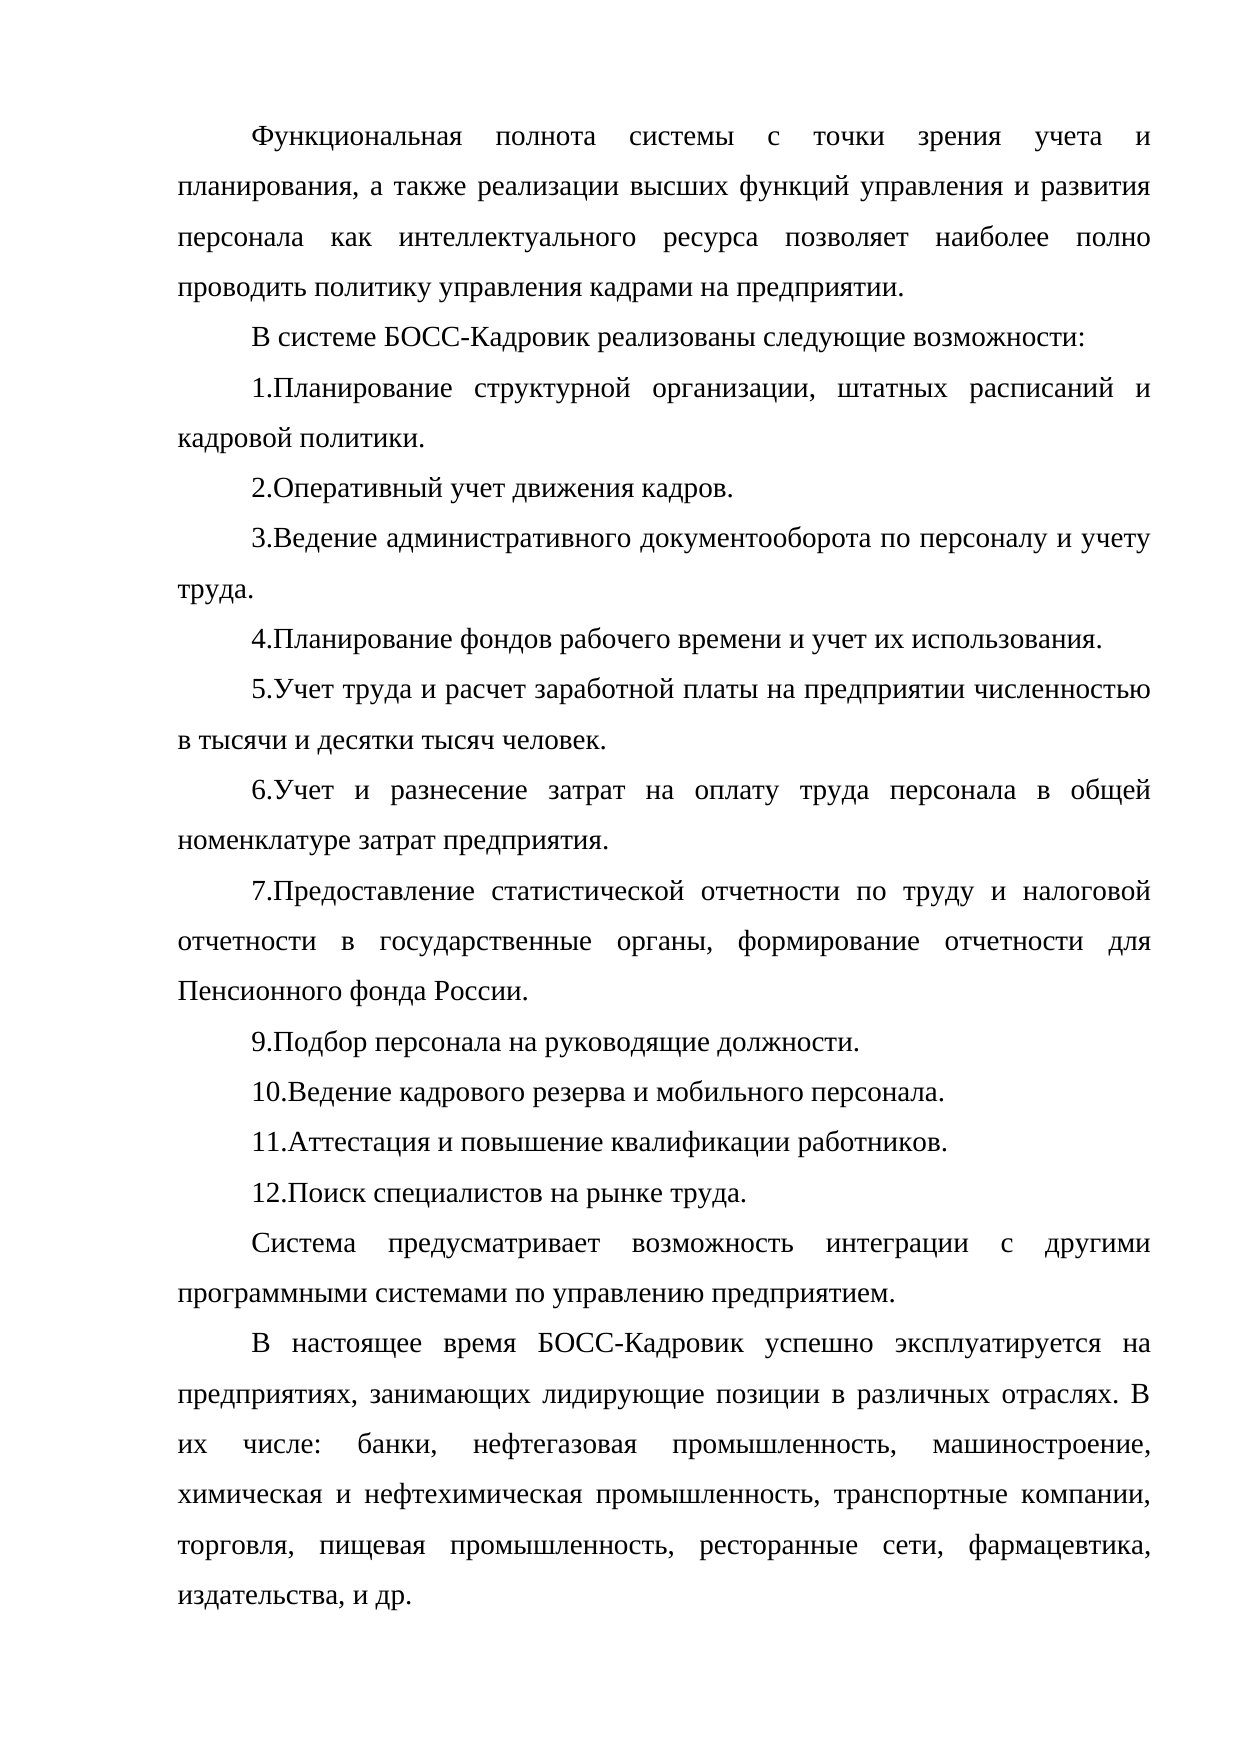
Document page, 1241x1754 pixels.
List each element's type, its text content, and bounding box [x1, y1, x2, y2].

text 6.Учет и разнесение затрат на оплату труда персонала в общей номенклатуре затрат предприятия. [177, 772, 1152, 856]
text В системе БОСС-Кадровик реализованы следующие возможности: [177, 319, 1152, 353]
text 10.Ведение кадрового резерва и мобильного персонала. [177, 1074, 1152, 1108]
text Функциональная полнота системы с точки зрения учета и планирования, а также реализации высших функций управления и развития персонала как интеллектуального ресурса позволяет наиболее полно проводить политику управления кадрами на предприятии. [177, 118, 1152, 303]
text 1.Планирование структурной организации, штатных расписаний и кадровой политики. [177, 370, 1152, 453]
text 9.Подбор персонала на руководящие должности. [177, 1024, 1152, 1057]
text В настоящее время БОСС-Кадровик успешно эксплуатируется на предприятиях, занимающих лидирующие позиции в различных отраслях. В их числе: банки, нефтегазовая промышленность, машиностроение, химическая и нефтехимическая промышленность, транспортные компании, торговля, пищевая промышленность, ресторанные сети, фармацевтика, издательства, и др. [177, 1326, 1152, 1611]
text 12.Поиск специалистов на рынке труда. [177, 1175, 1152, 1208]
text 3.Ведение административного документооборота по персоналу и учету труда. [177, 521, 1152, 604]
text 4.Планирование фондов рабочего времени и учет их использования. [177, 621, 1152, 655]
text 2.Оперативный учет движения кадров. [177, 470, 1152, 504]
text 5.Учет труда и расчет заработной платы на предприятии численностью в тысячи и десятки тысяч человек. [177, 672, 1152, 755]
text 11.Аттестация и повышение квалификации работников. [177, 1124, 1152, 1158]
text 7.Предоставление статистической отчетности по труду и налоговой отчетности в государственные органы, формирование отчетности для Пенсионного фонда России. [177, 873, 1152, 1007]
text Система предусматривает возможность интеграции с другими программными системами по управлению предприятием. [177, 1225, 1152, 1309]
